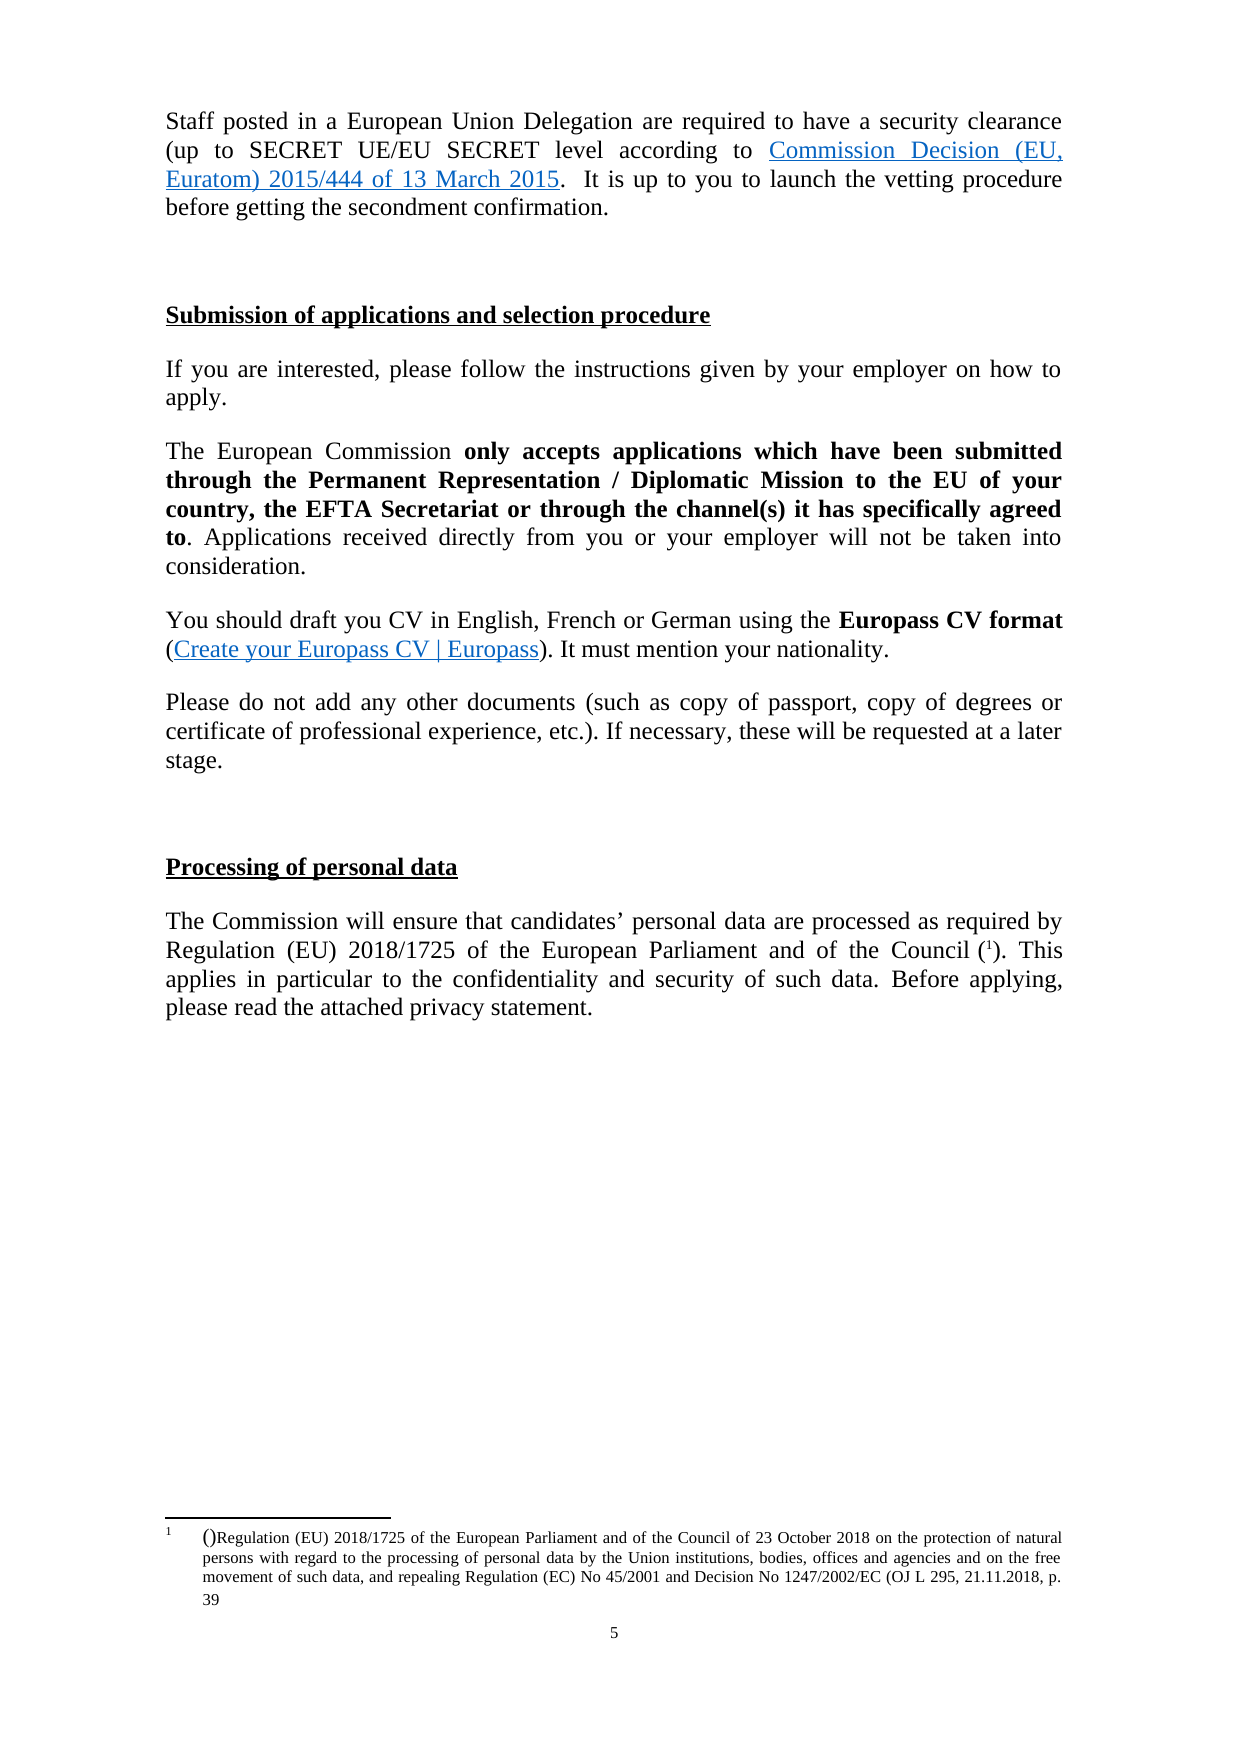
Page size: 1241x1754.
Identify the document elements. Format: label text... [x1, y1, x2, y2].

text If you are interested, please follow the instructions given by your employer on how to apply. [165, 354, 1063, 411]
text Staff posted in a European Union Delegation are required to have a security clearance (up to SECRET UE/EU SECRET level according to Commission Decision (EU, Euratom) 2015/444 of 13 March 2015. It is up to you to launch the vetting procedure before getting the secondment confirmation. [165, 106, 1063, 221]
text The Commission will ensure that candidates’ personal data are processed as required by Regulation (EU) 2018/1725 of the European Parliament and of the Council (). This applies in particular to the confidentiality and security of such data. Before applying, please read the attached privacy statement. [165, 906, 1063, 1021]
list Submission of applications and selection procedure [165, 300, 1063, 329]
text Please do not add any other documents (such as copy of passport, copy of degrees or certificate of professional experience, etc.). If necessary, these will be requested at a later stage. [165, 687, 1063, 774]
text The European Commission only accepts applications which have been submitted through the Permanent Representation / Diplomatic Mission to the EU of your country, the EFTA Secretariat or through the channel(s) it has specifically agreed to. Applications received directly from you or your employer will not be taken into consideration. [165, 436, 1063, 580]
list Processing of personal data [165, 852, 1063, 881]
text You should draft you CV in English, French or German using the Europass CV format (). It must mention your nationality. [165, 605, 1063, 662]
